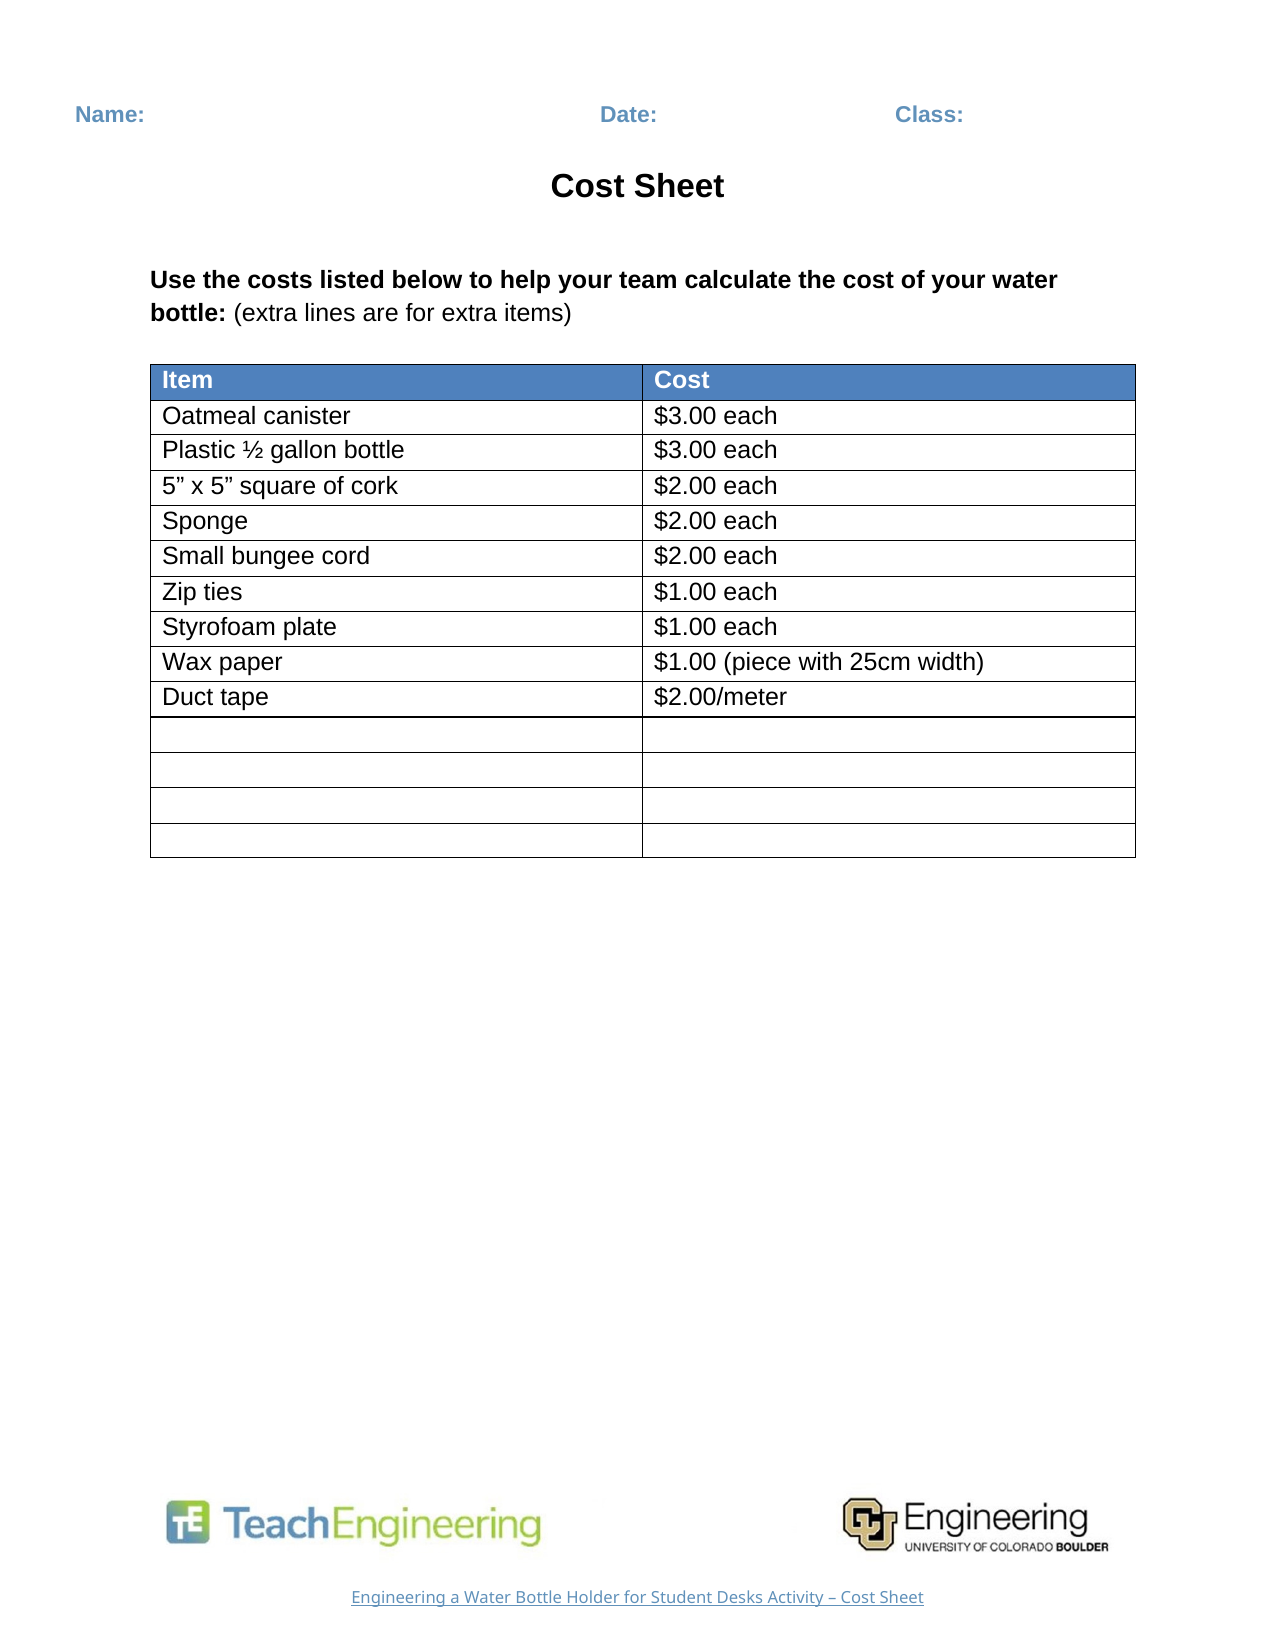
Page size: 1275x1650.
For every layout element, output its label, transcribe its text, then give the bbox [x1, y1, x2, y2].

table_cell Oatmeal canister [151, 401, 642, 434]
table_cell [643, 824, 1135, 857]
table_cell $1.00 each [643, 612, 1135, 646]
table_cell Zip ties [151, 577, 642, 611]
table_cell $3.00 each [643, 435, 1135, 470]
table_cell $1.00 (piece with 25cm width) [643, 647, 1135, 681]
text Use the costs listed below to help your team calculate the cost of your water bottle: (extra lines are for extra items) [150, 265, 1125, 327]
table_cell $2.00/meter [643, 682, 1135, 716]
table_cell Small bungee cord [151, 541, 642, 576]
table_cell $2.00 each [643, 541, 1135, 576]
table_cell $1.00 each [643, 577, 1135, 611]
table_header Item [151, 365, 642, 400]
table_cell 5” x 5” square of cork [151, 471, 642, 504]
table_cell [151, 788, 642, 822]
table_cell Sponge [151, 506, 642, 540]
table_cell $2.00 each [643, 471, 1135, 504]
table_cell $3.00 each [643, 401, 1135, 434]
table_cell [643, 788, 1135, 822]
picture [150, 1483, 1125, 1571]
table_cell Duct tape [151, 682, 642, 716]
table_cell [643, 718, 1135, 752]
table_cell [151, 824, 642, 857]
table_cell Plastic ½ gallon bottle [151, 435, 642, 470]
table_header Cost [643, 365, 1135, 400]
table_cell [151, 718, 642, 752]
table_cell $2.00 each [643, 506, 1135, 540]
table_cell Styrofoam plate [151, 612, 642, 646]
table_cell Wax paper [151, 647, 642, 681]
table_cell [643, 753, 1135, 787]
text Cost Sheet [75, 166, 1200, 204]
table_cell [151, 753, 642, 787]
